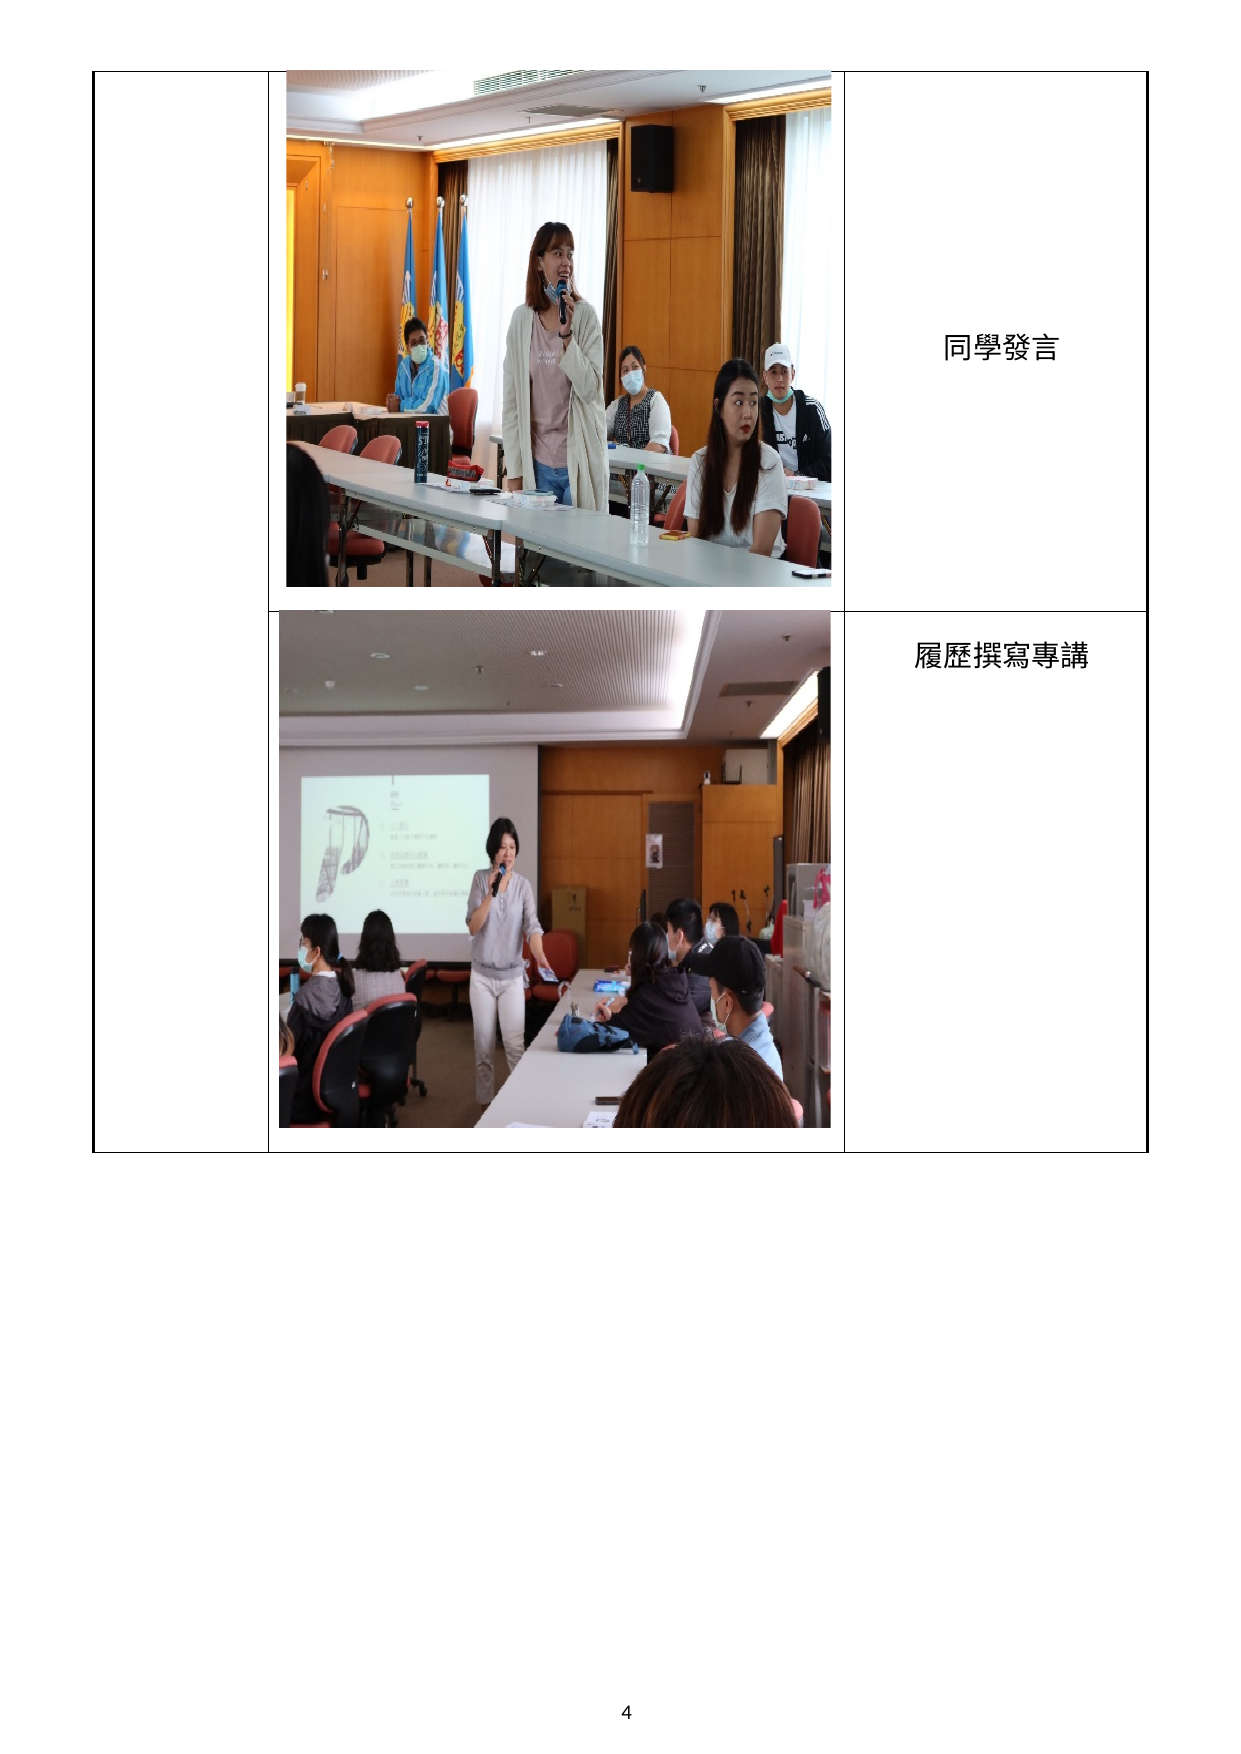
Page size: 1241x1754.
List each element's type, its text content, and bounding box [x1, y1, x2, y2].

table_cell [269, 612, 844, 1152]
table_cell 同學發言 [845, 72, 1146, 611]
table_cell [269, 72, 844, 611]
table_cell 履歷撰寫專講 [845, 612, 1146, 1152]
picture [286, 70, 832, 587]
picture [279, 610, 831, 1128]
